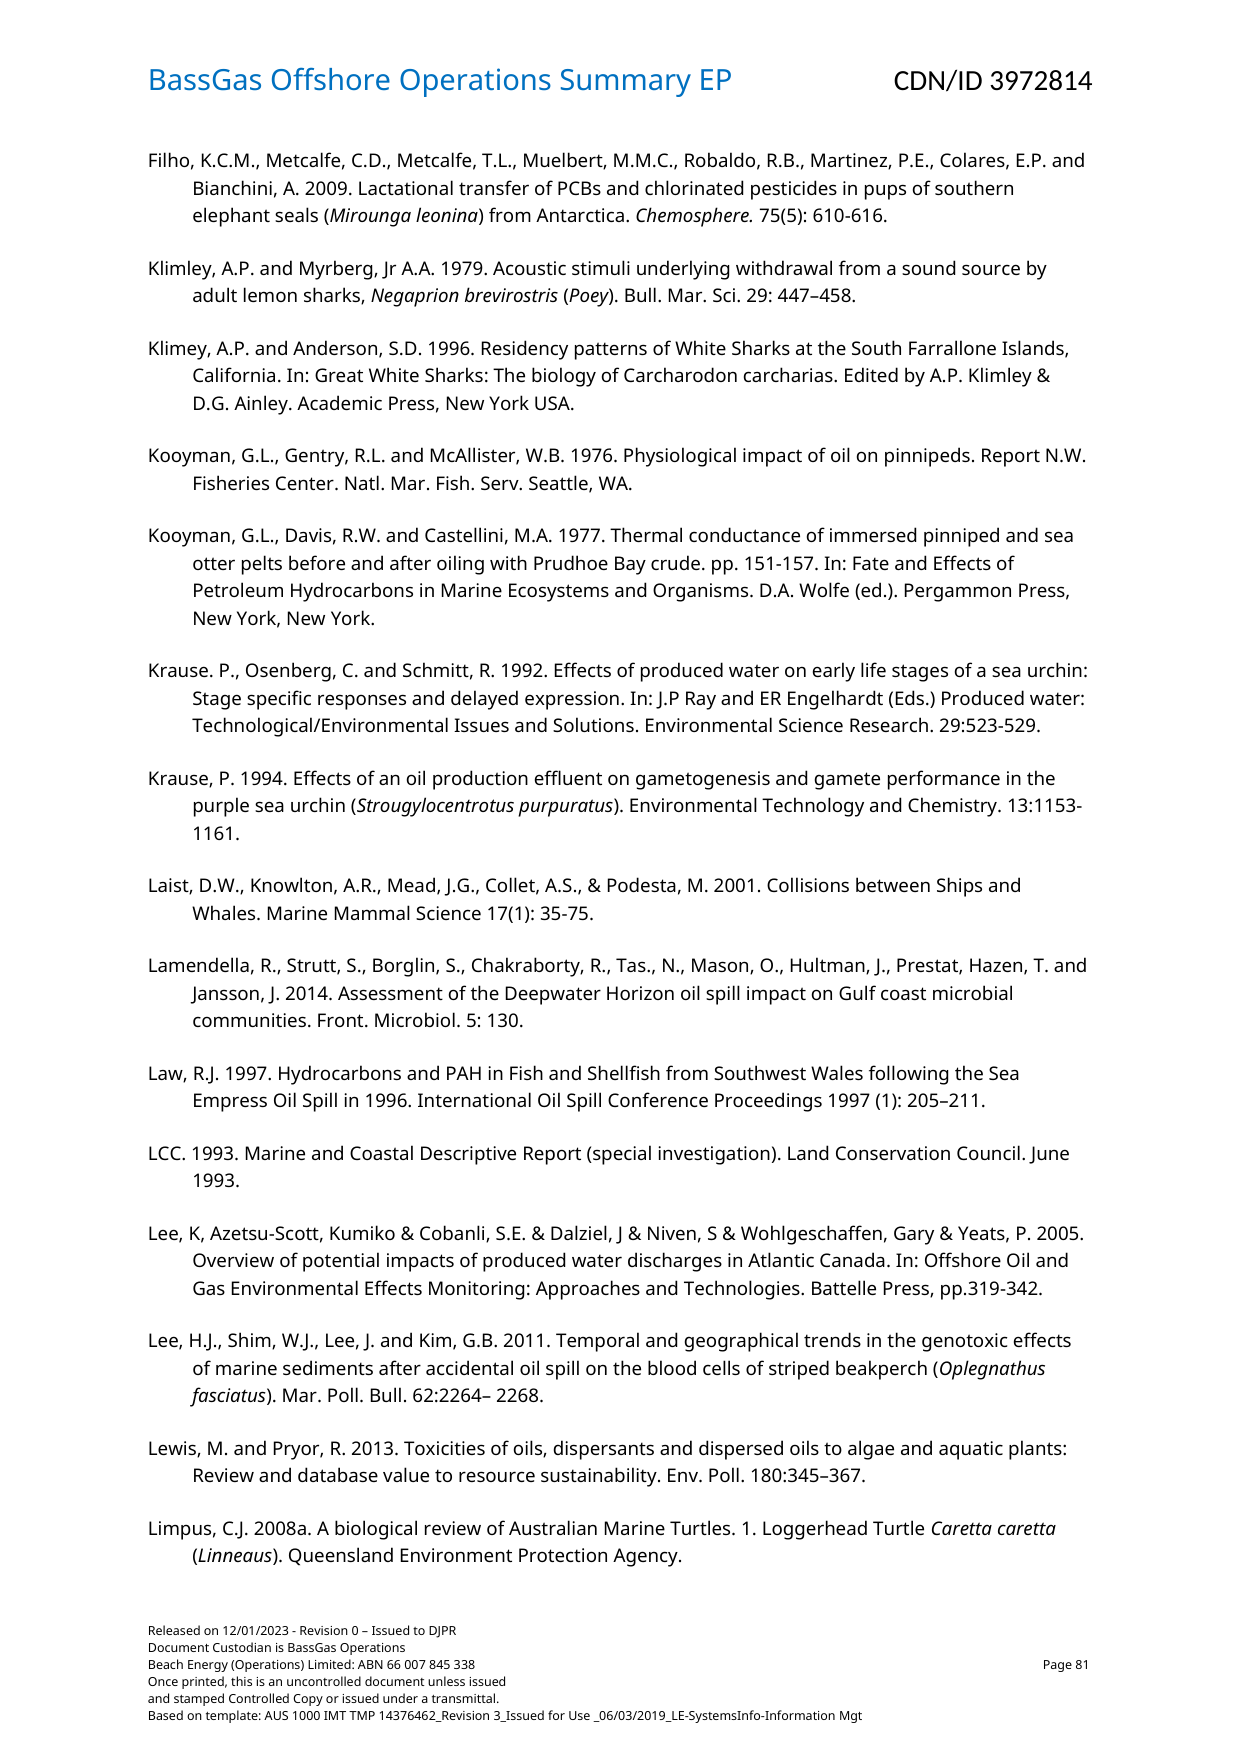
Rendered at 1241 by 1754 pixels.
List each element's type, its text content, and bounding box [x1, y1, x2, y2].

text Kooyman, G.L., Gentry, R.L. and McAllister, W.B. 1976. Physiological impact of oil on pinnipeds. Report N.W. Fisheries Center. Natl. Mar. Fish. Serv. Seattle, WA. [148, 443, 1092, 496]
text Krause. P., Osenberg, C. and Schmitt, R. 1992. Effects of produced water on early life stages of a sea urchin: Stage specific responses and delayed expression. In: J.P Ray and ER Engelhardt (Eds.) Produced water: Technological/Environmental Issues and Solutions. Environmental Science Research. 29:523-529. [148, 658, 1092, 738]
text Lee, H.J., Shim, W.J., Lee, J. and Kim, G.B. 2011. Temporal and geographical trends in the genotoxic effects of marine sediments after accidental oil spill on the blood cells of striped beakperch (Oplegnathus fasciatus). Mar. Poll. Bull. 62:2264– 2268. [148, 1328, 1092, 1408]
text Lamendella, R., Strutt, S., Borglin, S., Chakraborty, R., Tas., N., Mason, O., Hultman, J., Prestat, Hazen, T. and Jansson, J. 2014. Assessment of the Deepwater Horizon oil spill impact on Gulf coast microbial communities. Front. Microbiol. 5: 130. [148, 953, 1092, 1033]
text Klimey, A.P. and Anderson, S.D. 1996. Residency patterns of White Sharks at the South Farrallone Islands, California. In: Great White Sharks: The biology of Carcharodon carcharias. Edited by A.P. Klimley & D.G. Ainley. Academic Press, New York USA. [148, 335, 1092, 416]
text Klimley, A.P. and Myrberg, Jr A.A. 1979. Acoustic stimuli underlying withdrawal from a sound source by adult lemon sharks, Negaprion brevirostris (Poey). Bull. Mar. Sci. 29: 447–458. [148, 255, 1092, 308]
text LCC. 1993. Marine and Coastal Descriptive Report (special investigation). Land Conservation Council. June 1993. [148, 1140, 1092, 1193]
text Lewis, M. and Pryor, R. 2013. Toxicities of oils, dispersants and dispersed oils to algae and aquatic plants: Review and database value to resource sustainability. Env. Poll. 180:345–367. [148, 1435, 1092, 1488]
text Laist, D.W., Knowlton, A.R., Mead, J.G., Collet, A.S., & Podesta, M. 2001. Collisions between Ships and Whales. Marine Mammal Science 17(1): 35-75. [148, 873, 1092, 926]
text Filho, K.C.M., Metcalfe, C.D., Metcalfe, T.L., Muelbert, M.M.C., Robaldo, R.B., Martinez, P.E., Colares, E.P. and Bianchini, A. 2009. Lactational transfer of PCBs and chlorinated pesticides in pups of southern elephant seals (Mirounga leonina) from Antarctica. Chemosphere. 75(5): 610-616. [148, 148, 1092, 228]
text Krause, P. 1994. Effects of an oil production effluent on gametogenesis and gamete performance in the purple sea urchin (Strougylocentrotus purpuratus). Environmental Technology and Chemistry. 13:1153-1161. [148, 765, 1092, 846]
text Limpus, C.J. 2008a. A biological review of Australian Marine Turtles. 1. Loggerhead Turtle Caretta caretta (Linneaus). Queensland Environment Protection Agency. [148, 1515, 1092, 1568]
text Lee, K, Azetsu-Scott, Kumiko & Cobanli, S.E. & Dalziel, J & Niven, S & Wohlgeschaffen, Gary & Yeats, P. 2005. Overview of potential impacts of produced water discharges in Atlantic Canada. In: Offshore Oil and Gas Environmental Effects Monitoring: Approaches and Technologies. Battelle Press, pp.319-342. [148, 1220, 1092, 1301]
text Law, R.J. 1997. Hydrocarbons and PAH in Fish and Shellfish from Southwest Wales following the Sea Empress Oil Spill in 1996. International Oil Spill Conference Proceedings 1997 (1): 205–211. [148, 1060, 1092, 1113]
text Kooyman, G.L., Davis, R.W. and Castellini, M.A. 1977. Thermal conductance of immersed pinniped and sea otter pelts before and after oiling with Prudhoe Bay crude. pp. 151-157. In: Fate and Effects of Petroleum Hydrocarbons in Marine Ecosystems and Organisms. D.A. Wolfe (ed.). Pergammon Press, New York, New York. [148, 523, 1092, 631]
